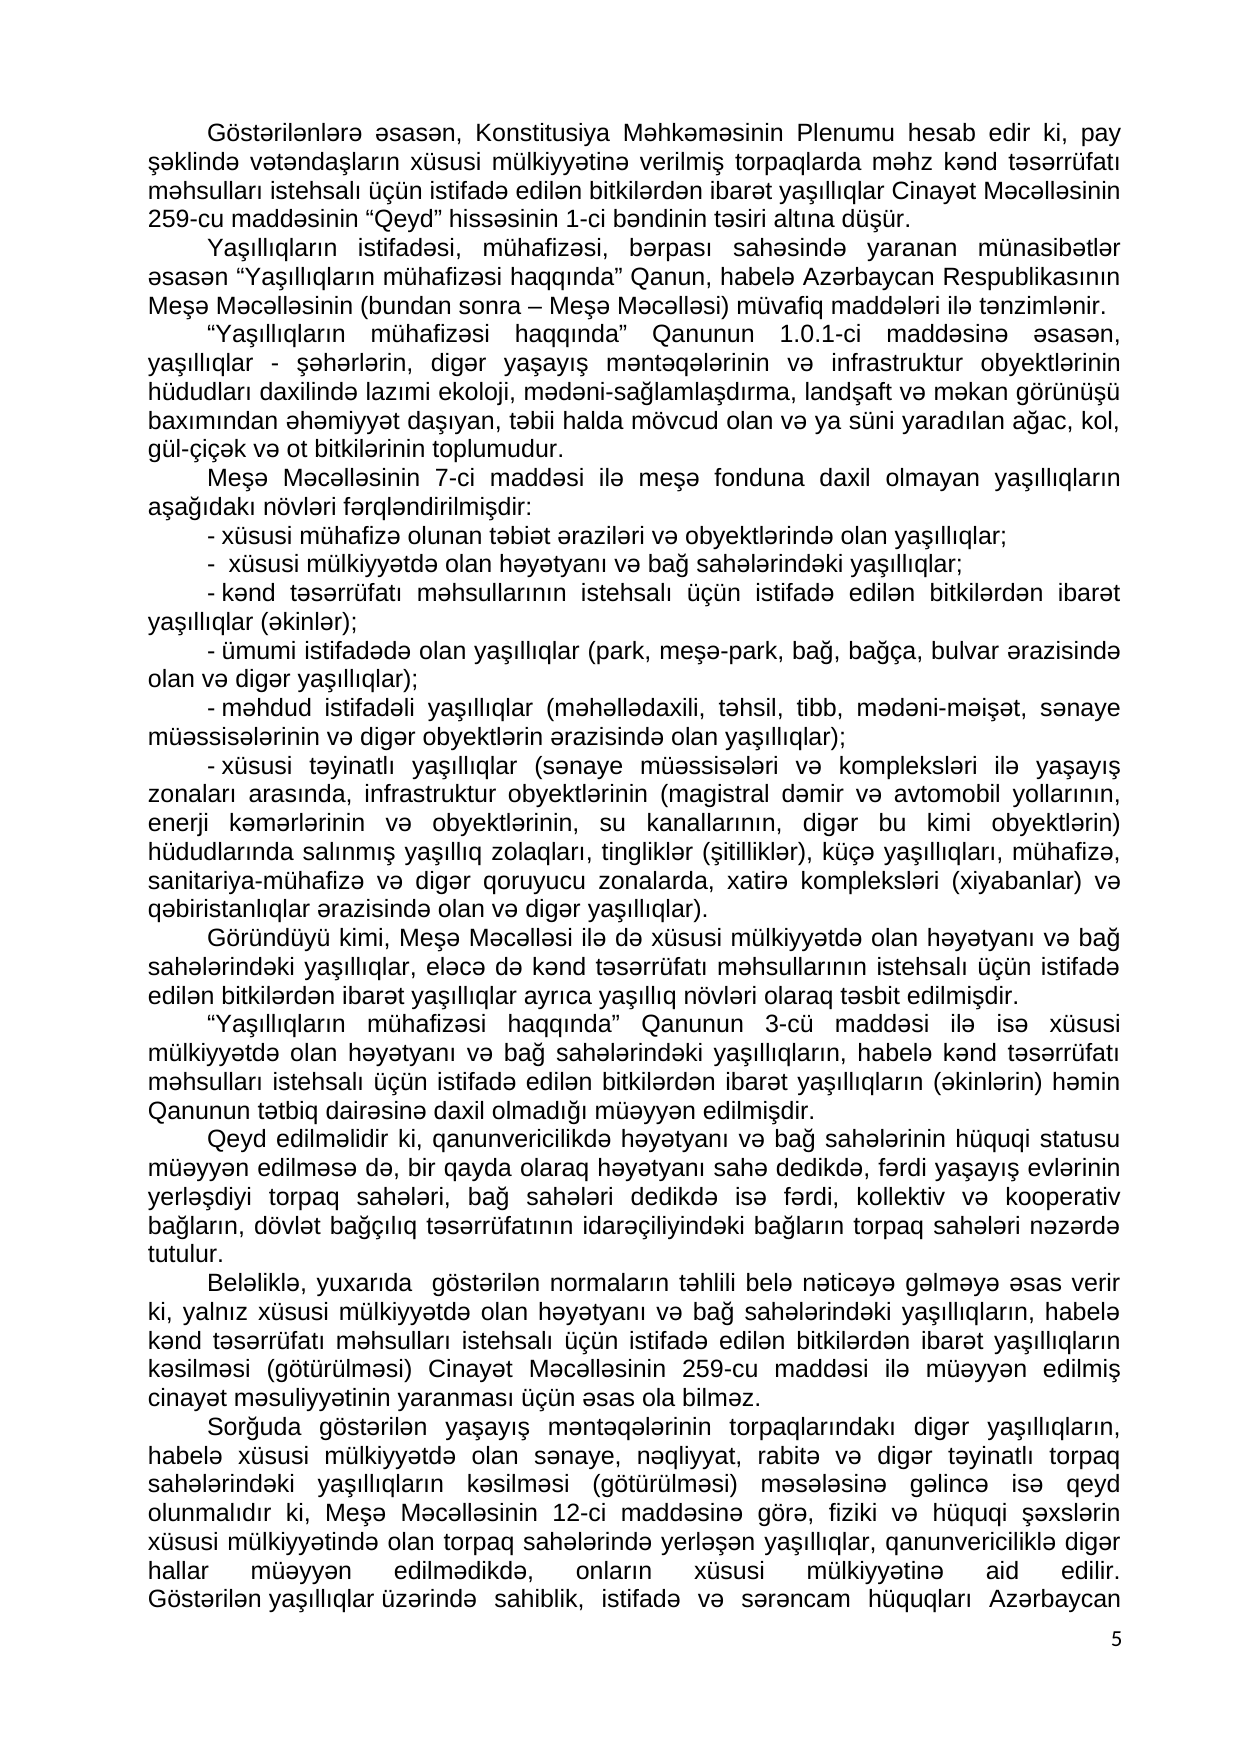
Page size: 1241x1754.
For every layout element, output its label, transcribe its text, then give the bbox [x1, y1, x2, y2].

text Göstərilənlərə əsasən, Konstitusiya Məhkəməsinin Plenumu hesab edir ki, pay şəklində vətəndaşların xüsusi mülkiyyətinə verilmiş torpaqlarda məhz kənd təsərrüfatı məhsulları istehsalı üçün istifadə edilən bitkilərdən ibarət yaşıllıqlar Cinayət Məcəlləsinin 259-cu maddəsinin “Qeyd” hissəsinin 1-ci bəndinin təsiri altına düşür. [148, 118, 1122, 233]
text “Yaşıllıqların mühafizəsi haqqında” Qanunun 1.0.1-ci maddəsinə əsasən, yaşıllıqlar - şəhərlərin, digər yaşayış məntəqələrinin və infrastruktur obyektlərinin hüdudları daxilində lazımi ekoloji, mədəni-sağlamlaşdırma, landşaft və məkan görünüşü baxımından əhəmiyyət daşıyan, təbii halda mövcud olan və ya süni yaradılan ağac, kol, gül-çiçək və ot bitkilərinin toplumudur. [148, 319, 1122, 463]
text Beləliklə, yuxarıda göstərilən normaların təhlili belə nəticəyə gəlməyə əsas verir ki, yalnız xüsusi mülkiyyətdə olan həyətyanı və bağ sahələrindəki yaşıllıqların, habelə kənd təsərrüfatı məhsulları istehsalı üçün istifadə edilən bitkilərdən ibarət yaşıllıqların kəsilməsi (götürülməsi) Cinayət Məcəlləsinin 259-cu maddəsi ilə müəyyən edilmiş cinayət məsuliyyətinin yaranması üçün əsas ola bilməz. [148, 1268, 1122, 1412]
list məhdud istifadəli yaşıllıqlar (məhəllədaxili, təhsil, tibb, mədəni-məişət, sənaye müəssisələrinin və digər obyektlərin ərazisində olan yaşıllıqlar); [148, 693, 1122, 751]
text Qeyd edilməlidir ki, qanunvericilikdə həyətyanı və bağ sahələrinin hüquqi statusu müəyyən edilməsə də, bir qayda olaraq həyətyanı sahə dedikdə, fərdi yaşayış evlərinin yerləşdiyi torpaq sahələri, bağ sahələri dedikdə isə fərdi, kollektiv və kooperativ bağların, dövlət bağçılıq təsərrüfatının idarəçiliyindəki bağların torpaq sahələri nəzərdə tutulur. [148, 1124, 1122, 1268]
list kənd təsərrüfatı məhsullarının istehsalı üçün istifadə edilən bitkilərdən ibarət yaşıllıqlar (əkinlər); [148, 578, 1122, 636]
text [148, 1412, 1122, 1613]
text Meşə Məcəlləsinin 7-ci maddəsi ilə meşə fonduna daxil olmayan yaşıllıqların aşağıdakı növləri fərqləndirilmişdir: [148, 463, 1122, 521]
list xüsusi mühafizə olunan təbiət əraziləri və obyektlərində olan yaşıllıqlar; [148, 521, 1122, 549]
list xüsusi mülkiyyətdə olan həyətyanı və bağ sahələrindəki yaşıllıqlar; [148, 549, 1122, 578]
text Yaşıllıqların istifadəsi, mühafizəsi, bərpası sahəsində yaranan münasibətlər əsasən “Yaşıllıqların mühafizəsi haqqında” Qanun, habelə Azərbaycan Respublikasının Meşə Məcəlləsinin (bundan sonra – Meşə Məcəlləsi) müvafiq maddələri ilə tənzimlənir. [148, 233, 1122, 319]
list “Yaşıllıqların mühafizəsi haqqında” Qanunun 3-cü maddəsi ilə isə xüsusi mülkiyyətdə olan həyətyanı və bağ sahələrindəki yaşıllıqların, habelə kənd təsərrüfatı məhsulları istehsalı üçün istifadə edilən bitkilərdən ibarət yaşıllıqların (əkinlərin) həmin Qanunun tətbiq dairəsinə daxil olmadığı müəyyən edilmişdir. [148, 1009, 1122, 1124]
list ümumi istifadədə olan yaşıllıqlar (park, meşə-park, bağ, bağça, bulvar ərazisində olan və digər yaşıllıqlar); [148, 636, 1122, 693]
list xüsusi təyinatlı yaşıllıqlar (sənaye müəssisələri və kompleksləri ilə yaşayış zonaları arasında, infrastruktur obyektlərinin (magistral dəmir və avtomobil yollarının, enerji kəmərlərinin və obyektlərinin, su kanallarının, digər bu kimi obyektlərin) hüdudlarında salınmış yaşıllıq zolaqları, tingliklər (şitilliklər), küçə yaşıllıqları, mühafizə, sanitariya-mühafizə və digər qoruyucu zonalarda, xatirə kompleksləri (xiyabanlar) və qəbiristanlıqlar ərazisində olan və digər yaşıllıqlar). [148, 751, 1122, 923]
list Göründüyü kimi, Meşə Məcəlləsi ilə də xüsusi mülkiyyətdə olan həyətyanı və bağ sahələrindəki yaşıllıqlar, eləcə də kənd təsərrüfatı məhsullarının istehsalı üçün istifadə edilən bitkilərdən ibarət yaşıllıqlar ayrıca yaşıllıq növləri olaraq təsbit edilmişdir. [148, 923, 1122, 1009]
